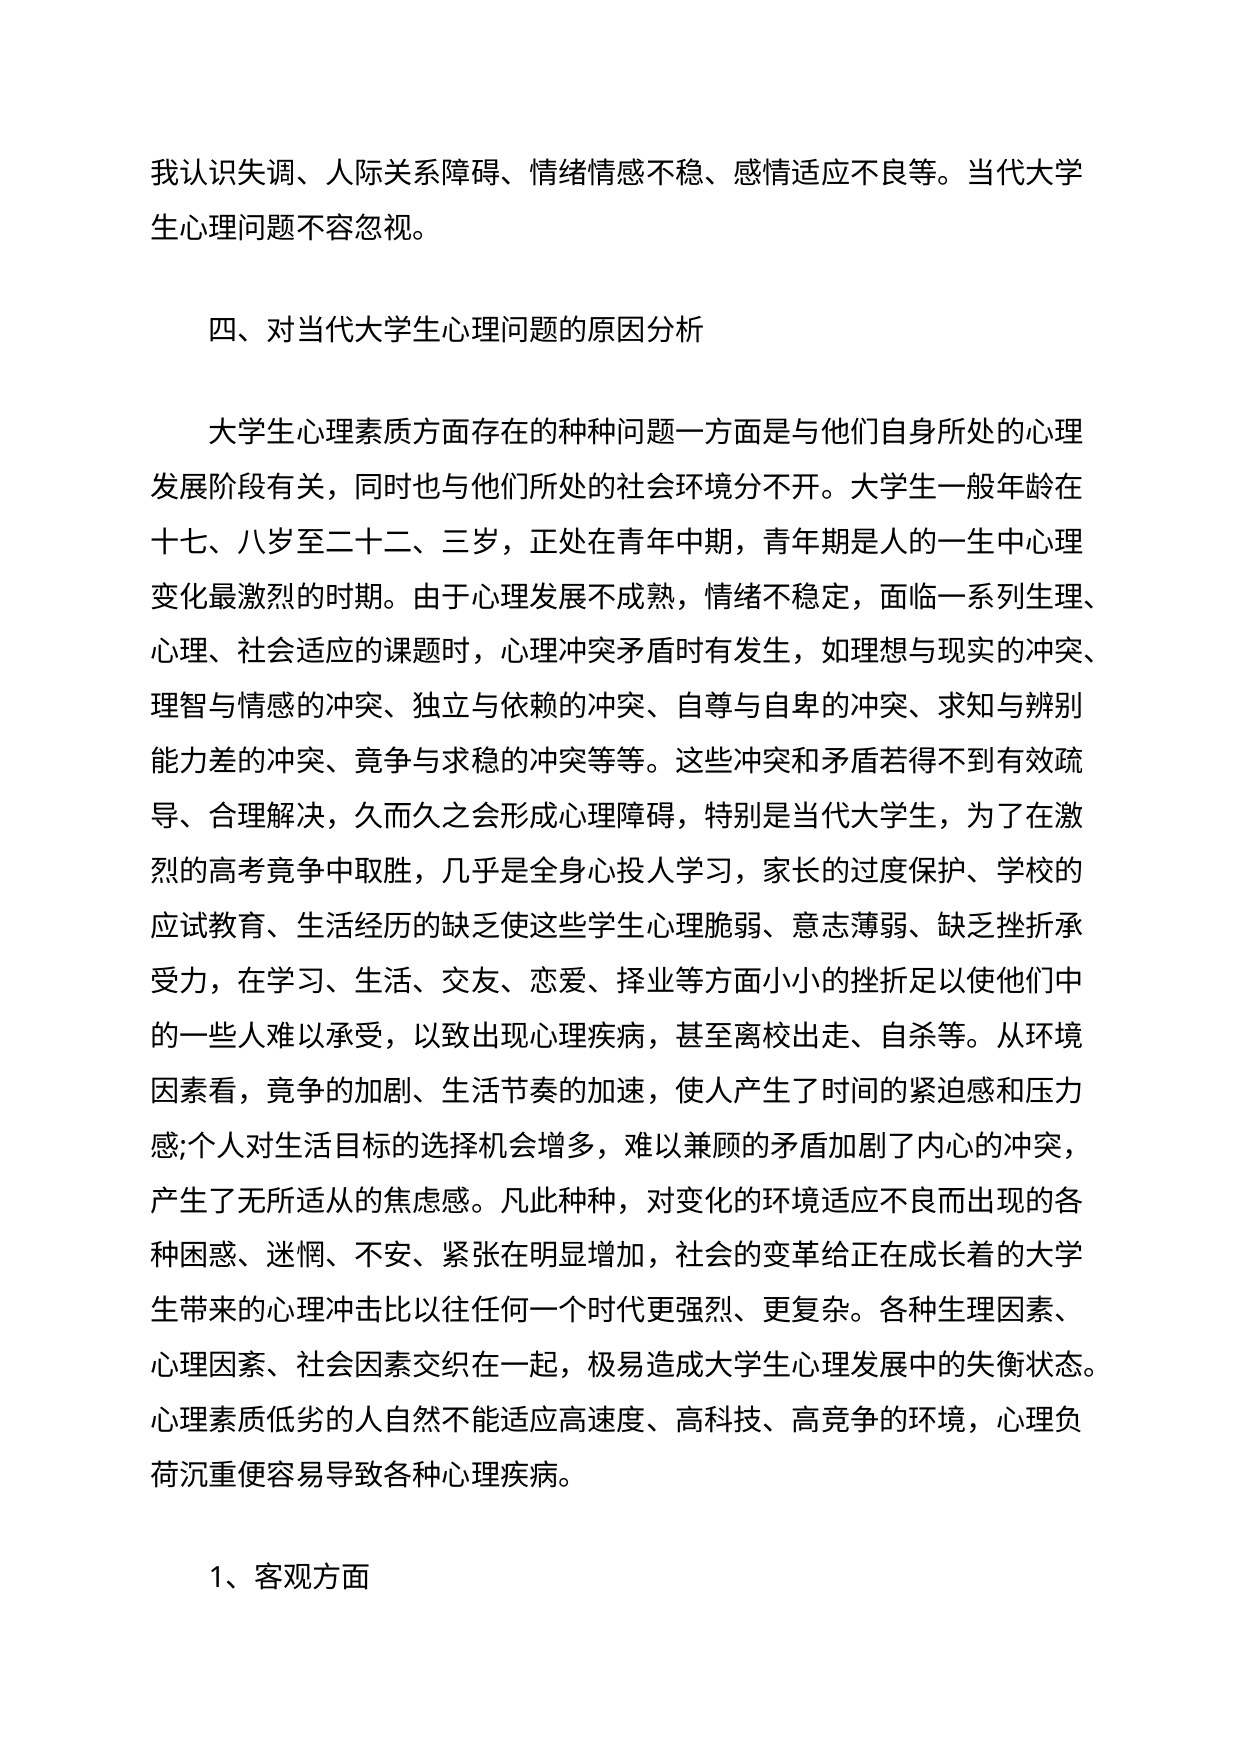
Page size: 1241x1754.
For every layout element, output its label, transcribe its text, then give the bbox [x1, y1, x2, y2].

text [150, 150, 1090, 247]
text 1、客观方面 [150, 1553, 1090, 1596]
text 四、对当代大学生心理问题的原因分析 [150, 307, 1090, 349]
text 大学生心理素质方面存在的种种问题一方面是与他们自身所处的心理发展阶段有关，同时也与他们所处的社会环境分不开。大学生一般年龄在十七、八岁至二十二、三岁，正处在青年中期，青年期是人的一生中心理变化最激烈的时期。由于心理发展不成熟，情绪不稳定，面临一系列生理、心理、社会适应的课题时，心理冲突矛盾时有发生，如理想与现实的冲突、理智与情感的冲突、独立与依赖的冲突、自尊与自卑的冲突、求知与辨别能力差的冲突、竟争与求稳的冲突等等。这些冲突和矛盾若得不到有效疏导、合理解决，久而久之会形成心理障碍，特别是当代大学生，为了在激烈的高考竟争中取胜，几乎是全身心投人学习，家长的过度保护、学校的应试教育、生活经历的缺乏使这些学生心理脆弱、意志薄弱、缺乏挫折承受力，在学习、生活、交友、恋爱、择业等方面小小的挫折足以使他们中的一些人难以承受，以致出现心理疾病，甚至离校出走、自杀等。从环境因素看，竟争的加剧、生活节奏的加速，使人产生了时间的紧迫感和压力感;个人对生活目标的选择机会增多，难以兼顾的矛盾加剧了内心的冲突，产生了无所适从的焦虑感。凡此种种，对变化的环境适应不良而出现的各种困惑、迷惘、不安、紧张在明显增加，社会的变革给正在成长着的大学生带来的心理冲击比以往任何一个时代更强烈、更复杂。各种生理因素、心理因紊、社会因素交织在一起，极易造成大学生心理发展中的失衡状态。心理素质低劣的人自然不能适应高速度、高科技、高竞争的环境，心理负荷沉重便容易导致各种心理疾病。 [150, 408, 1090, 1494]
